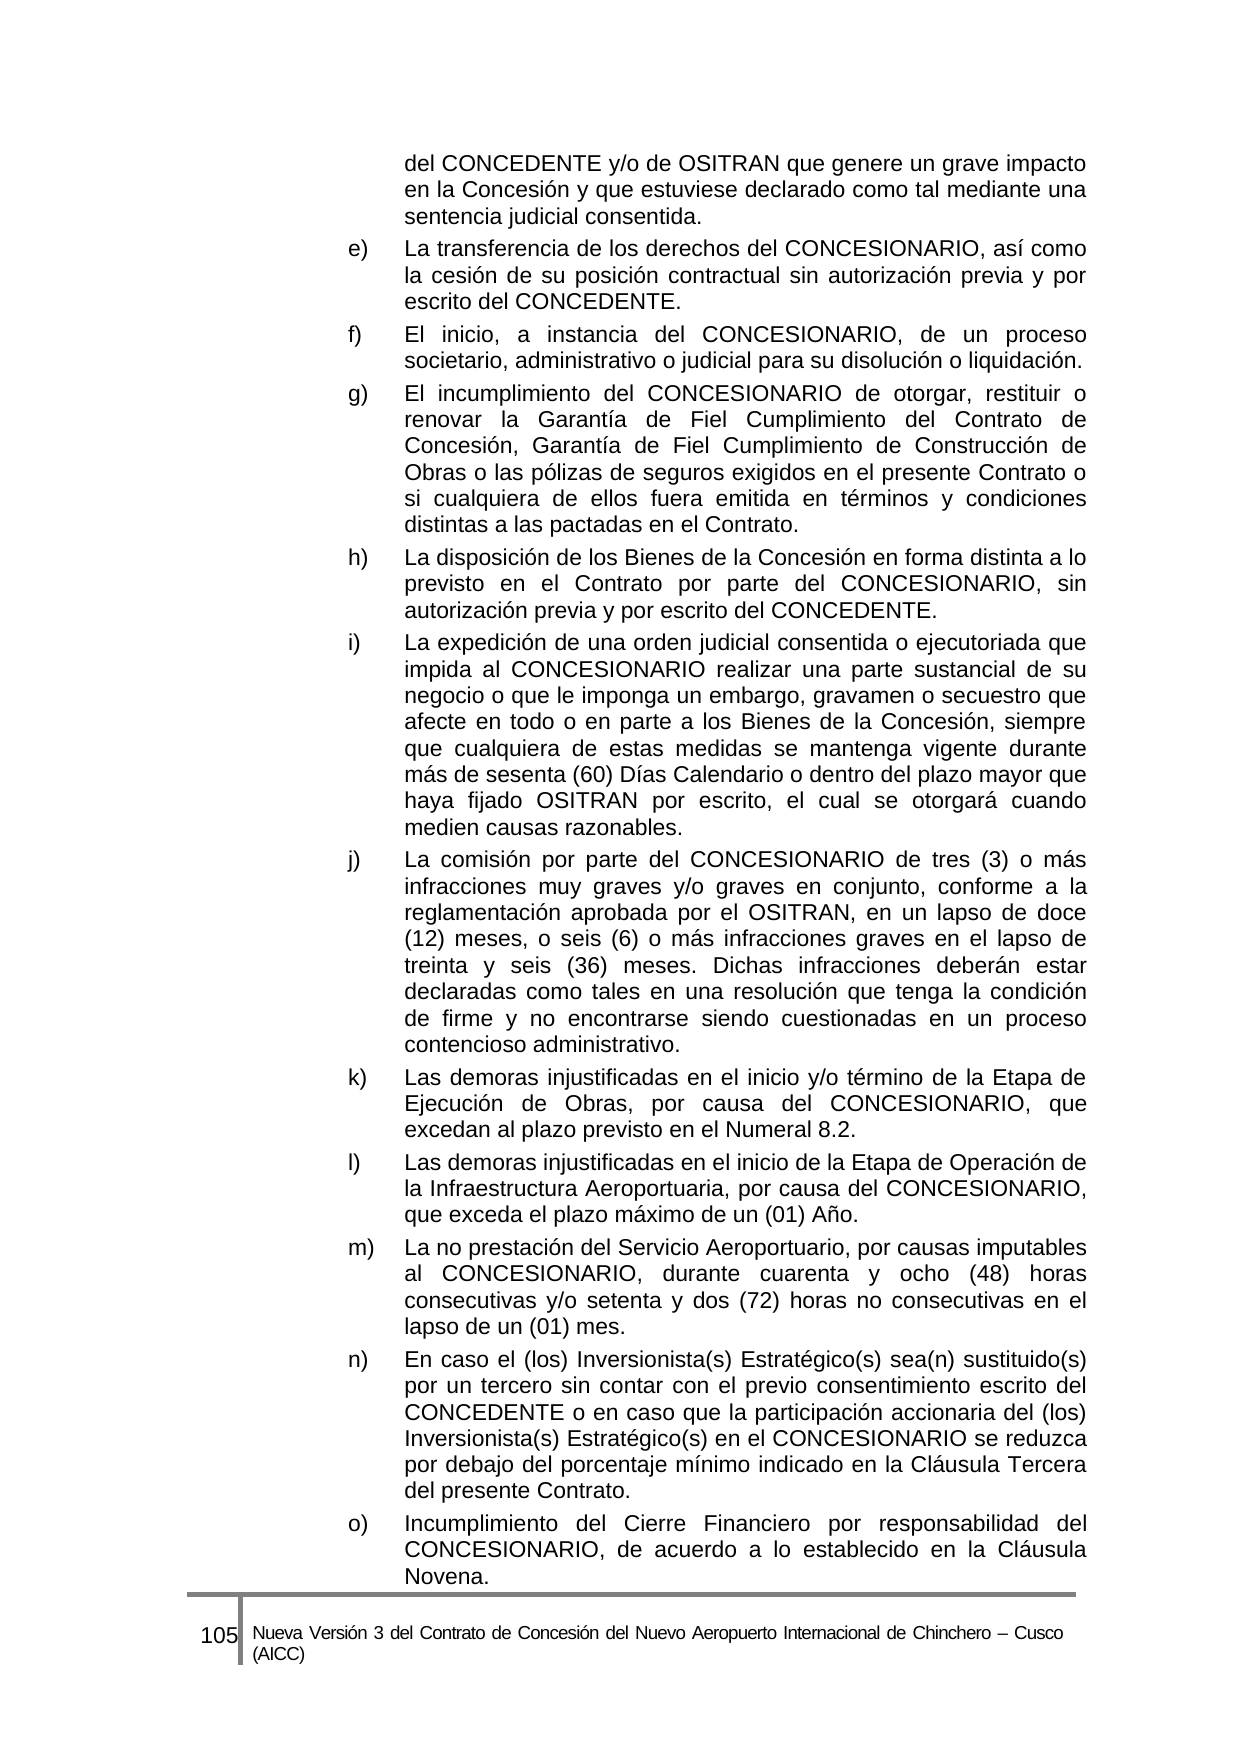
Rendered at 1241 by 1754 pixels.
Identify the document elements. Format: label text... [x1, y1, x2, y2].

list Las demoras injustificadas en el inicio de la Etapa de Operación de la Infraestructura Aeroportuaria, por causa del CONCESIONARIO, que exceda el plazo máximo de un (01) Año. [348, 1149, 1087, 1228]
list La no prestación del Servicio Aeroportuario, por causas imputables al CONCESIONARIO, durante cuarenta y ocho (48) horas consecutivas y/o setenta y dos (72) horas no consecutivas en el lapso de un (01) mes. [348, 1234, 1087, 1339]
list Las demoras injustificadas en el inicio y/o término de la Etapa de Ejecución de Obras, por causa del CONCESIONARIO, que excedan al plazo previsto en el Numeral 8.2. [348, 1063, 1087, 1142]
list La transferencia de los derechos del CONCESIONARIO, así como la cesión de su posición contractual sin autorización previa y por escrito del CONCEDENTE. [348, 235, 1087, 314]
list El incumplimiento del CONCESIONARIO de otorgar, restituir o renovar la Garantía de Fiel Cumplimiento del Contrato de Concesión, Garantía de Fiel Cumplimiento de Construcción de Obras o las pólizas de seguros exigidos en el presente Contrato o si cualquiera de ellos fuera emitida en términos y condiciones distintas a las pactadas en el Contrato. [348, 379, 1087, 538]
list El inicio, a instancia del CONCESIONARIO, de un proceso societario, administrativo o judicial para su disolución o liquidación. [348, 321, 1087, 373]
list Incumplimiento del Cierre Financiero por responsabilidad del CONCESIONARIO, de acuerdo a lo establecido en la Cláusula Novena. [348, 1510, 1087, 1589]
list La comisión por parte del CONCESIONARIO de tres (3) o más infracciones muy graves y/o graves en conjunto, conforme a la reglamentación aprobada por el OSITRAN, en un lapso de doce (12) meses, o seis (6) o más infracciones graves en el lapso de treinta y seis (36) meses. Dichas infracciones deberán estar declaradas como tales en una resolución que tenga la condición de firme y no encontrarse siendo cuestionadas en un proceso contencioso administrativo. [348, 846, 1087, 1057]
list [348, 150, 1087, 229]
list En caso el (los) Inversionista(s) Estratégico(s) sea(n) sustituido(s) por un tercero sin contar con el previo consentimiento escrito del CONCEDENTE o en caso que la participación accionaria del (los) Inversionista(s) Estratégico(s) en el CONCESIONARIO se reduzca por debajo del porcentaje mínimo indicado en la Cláusula Tercera del presente Contrato. [348, 1346, 1087, 1504]
list La expedición de una orden judicial consentida o ejecutoriada que impida al CONCESIONARIO realizar una parte sustancial de su negocio o que le imponga un embargo, gravamen o secuestro que afecte en todo o en parte a los Bienes de la Concesión, siempre que cualquiera de estas medidas se mantenga vigente durante más de sesenta (60) Días Calendario o dentro del plazo mayor que haya fijado OSITRAN por escrito, el cual se otorgará cuando medien causas razonables. [348, 629, 1087, 840]
list La disposición de los Bienes de la Concesión en forma distinta a lo previsto en el Contrato por parte del CONCESIONARIO, sin autorización previa y por escrito del CONCEDENTE. [348, 544, 1087, 623]
